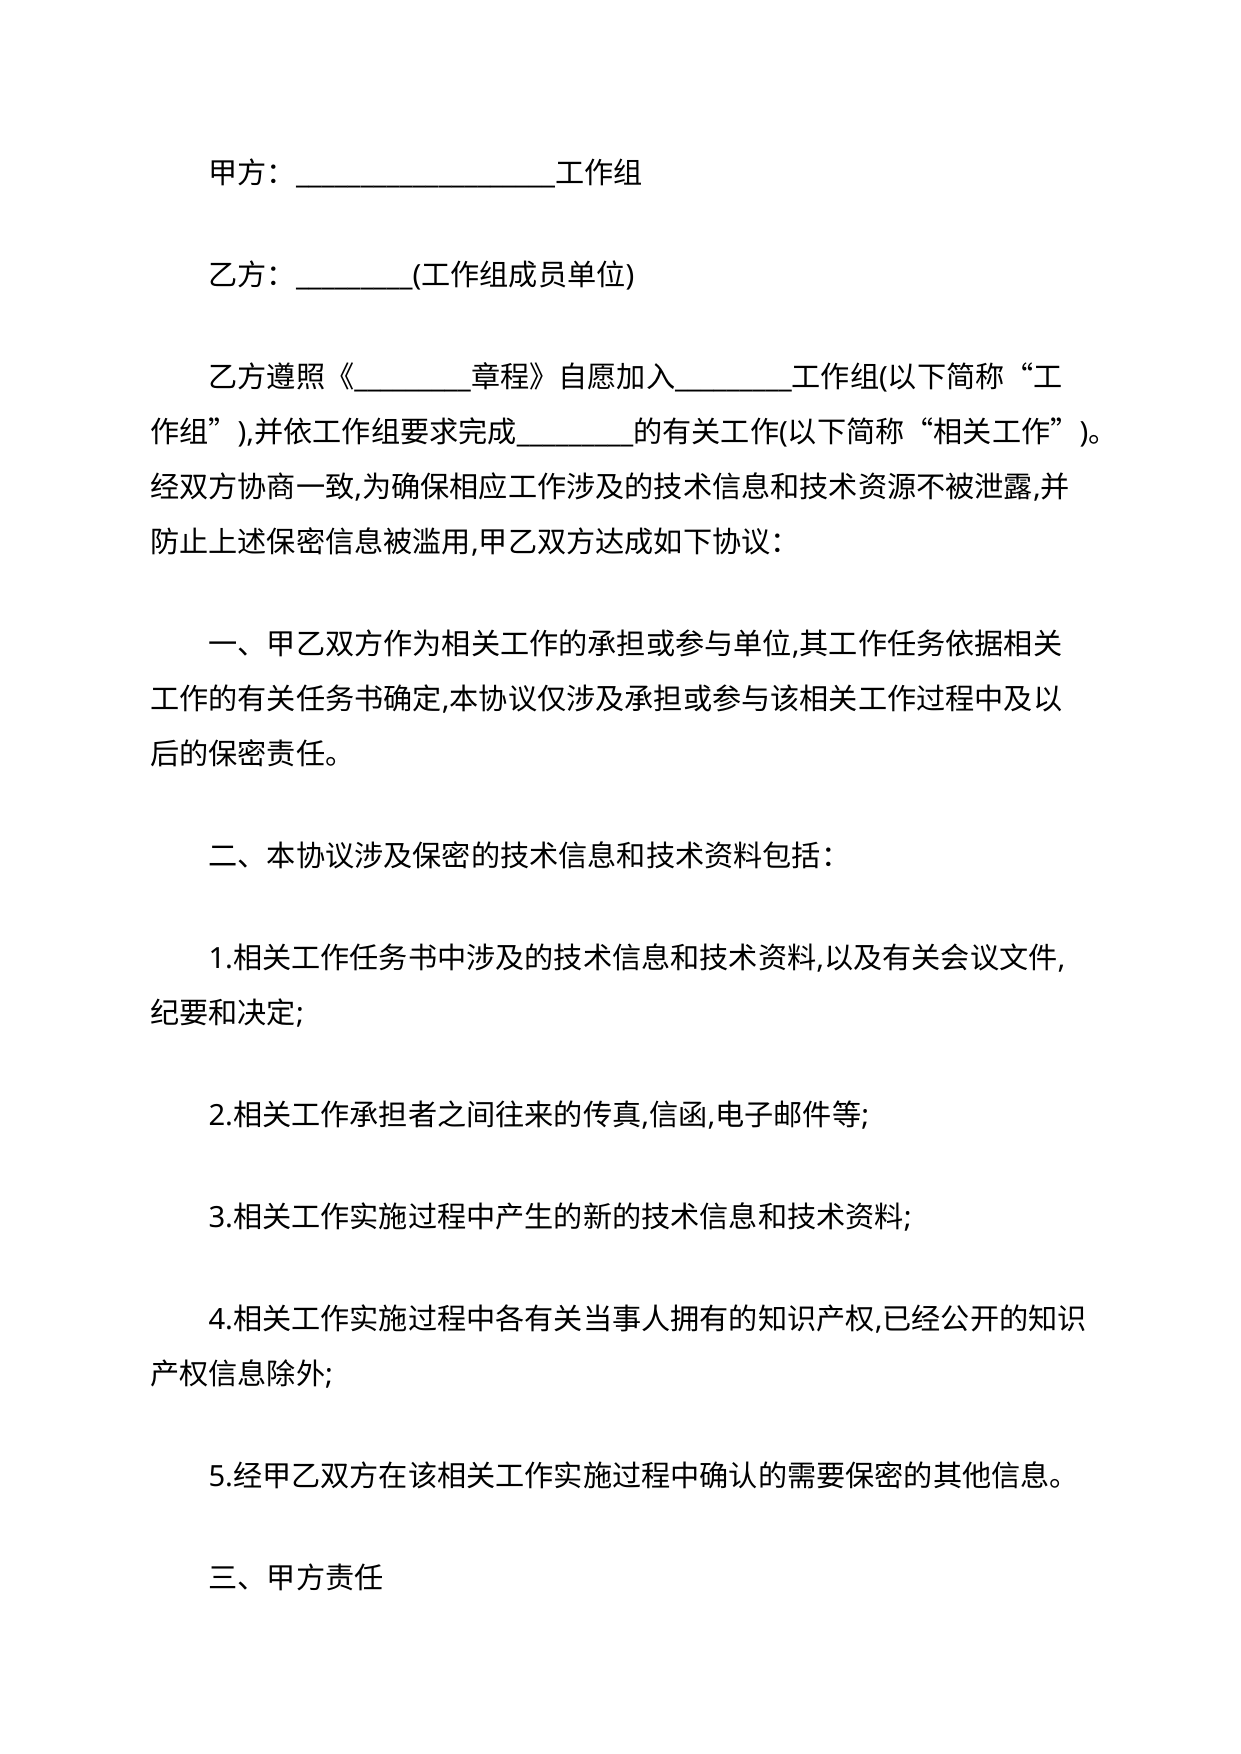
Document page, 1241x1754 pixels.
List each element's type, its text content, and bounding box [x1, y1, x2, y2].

text 乙方遵照《_________章程》自愿加入_________工作组(以下简称“工作组”),并依工作组要求完成_________的有关工作(以下简称“相关工作”)。经双方协商一致,为确保相应工作涉及的技术信息和技术资源不被泄露,并防止上述保密信息被滥用,甲乙双方达成如下协议： [150, 354, 1090, 561]
text 1.相关工作任务书中涉及的技术信息和技术资料,以及有关会议文件,纪要和决定; [150, 934, 1090, 1032]
text 甲方：____________________工作组 [150, 150, 1090, 192]
text 5.经甲乙双方在该相关工作实施过程中确认的需要保密的其他信息。 [150, 1452, 1090, 1495]
text 二、本协议涉及保密的技术信息和技术资料包括： [150, 833, 1090, 875]
text 2.相关工作承担者之间往来的传真,信函,电子邮件等; [150, 1091, 1090, 1134]
text 一、甲乙双方作为相关工作的承担或参与单位,其工作任务依据相关工作的有关任务书确定,本协议仅涉及承担或参与该相关工作过程中及以后的保密责任。 [150, 621, 1090, 773]
text 3.相关工作实施过程中产生的新的技术信息和技术资料; [150, 1193, 1090, 1236]
text 三、甲方责任 [150, 1554, 1090, 1597]
text 乙方：_________(工作组成员单位) [150, 252, 1090, 294]
text 4.相关工作实施过程中各有关当事人拥有的知识产权,已经公开的知识产权信息除外; [150, 1295, 1090, 1393]
